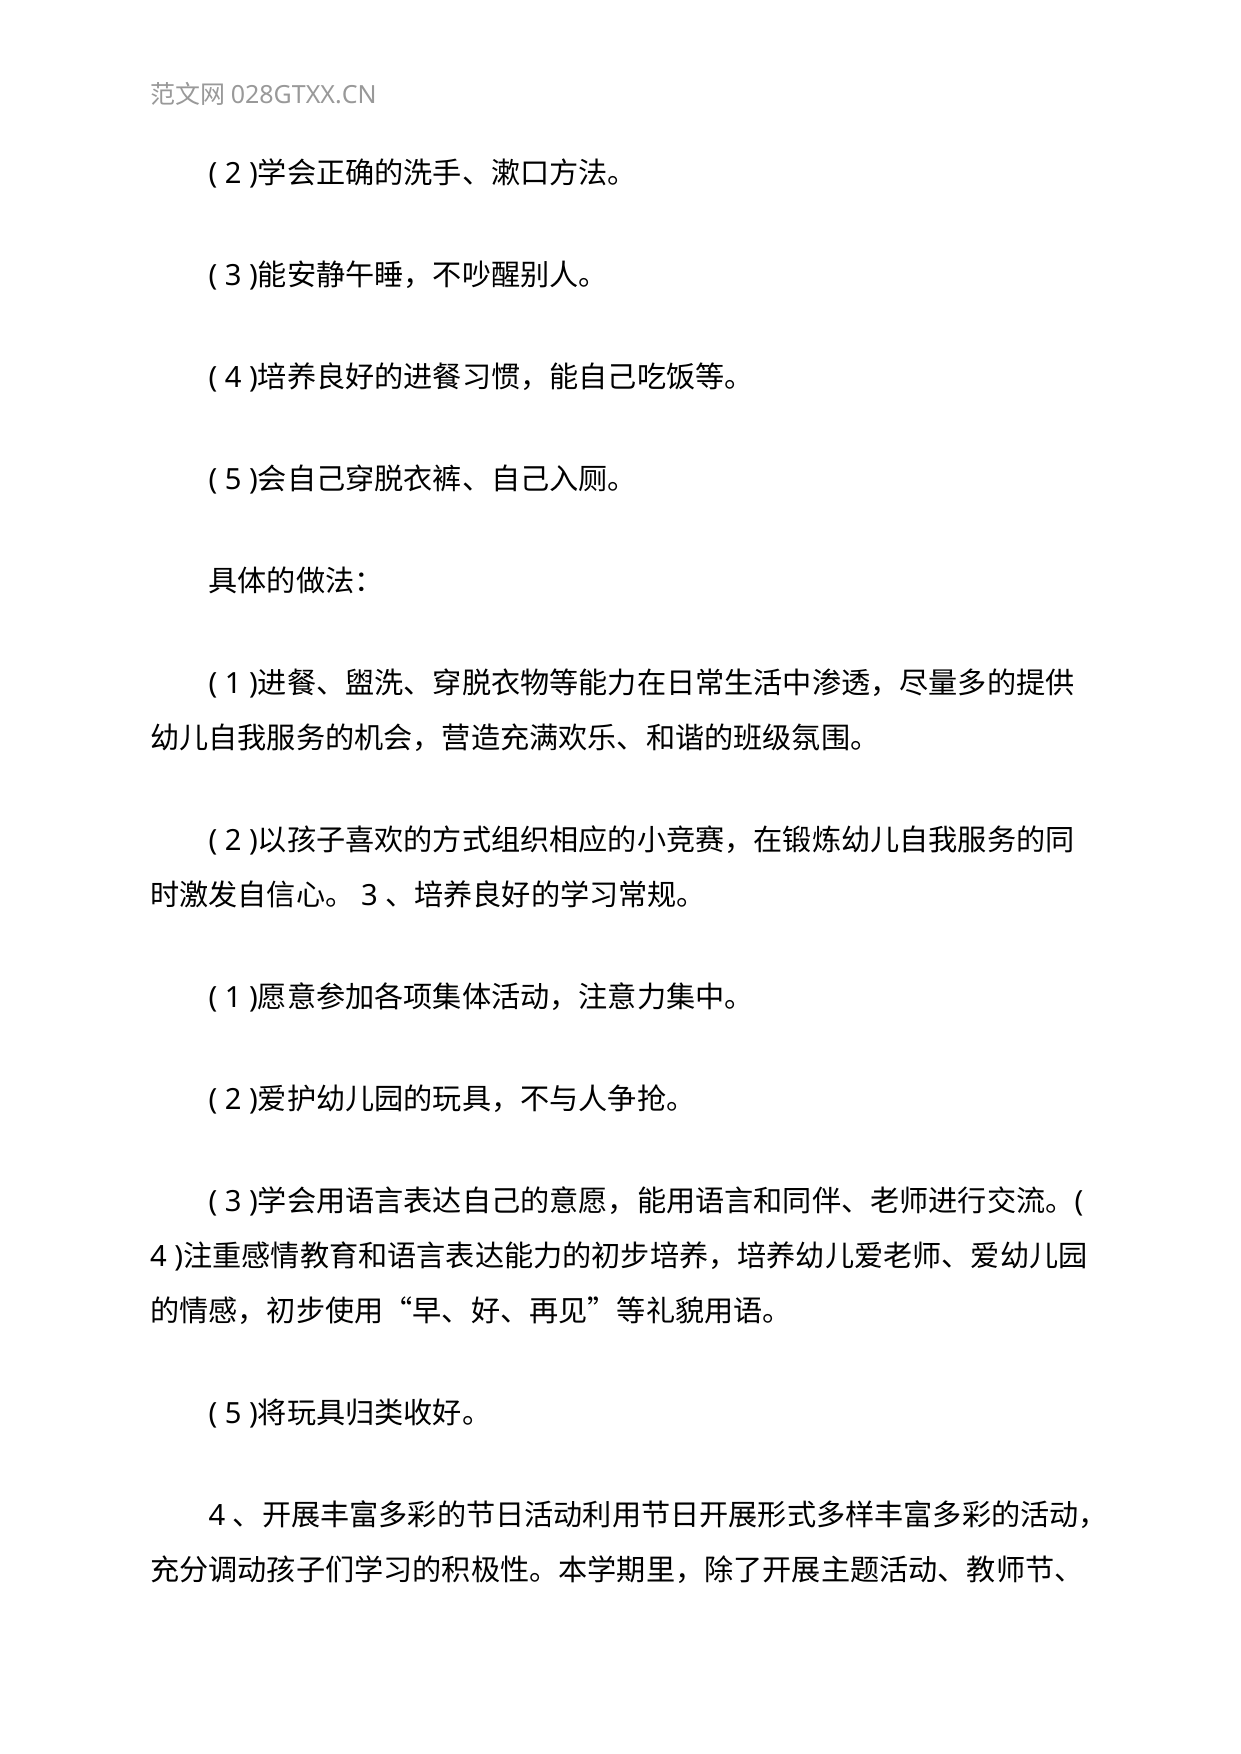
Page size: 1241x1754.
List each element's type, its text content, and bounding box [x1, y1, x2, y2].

text ( 2 )以孩子喜欢的方式组织相应的小竞赛，在锻炼幼儿自我服务的同时激发自信心。 3 、培养良好的学习常规。 [150, 816, 1090, 914]
text ( 3 )能安静午睡，不吵醒别人。 [150, 252, 1090, 294]
text ( 2 )学会正确的洗手、漱口方法。 [150, 150, 1090, 192]
text ( 2 )爱护幼儿园的玩具，不与人争抢。 [150, 1075, 1090, 1118]
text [150, 1491, 1090, 1588]
text ( 3 )学会用语言表达自己的意愿，能用语言和同伴、老师进行交流。( 4 )注重感情教育和语言表达能力的初步培养，培养幼儿爱老师、爱幼儿园的情感，初步使用“早、好、再见”等礼貌用语。 [150, 1177, 1090, 1330]
text ( 4 )培养良好的进餐习惯，能自己吃饭等。 [150, 354, 1090, 396]
text ( 5 )会自己穿脱衣裤、自己入厕。 [150, 456, 1090, 498]
text ( 5 )将玩具归类收好。 [150, 1389, 1090, 1432]
text ( 1 )进餐、盥洗、穿脱衣物等能力在日常生活中渗透，尽量多的提供幼儿自我服务的机会，营造充满欢乐、和谐的班级氛围。 [150, 660, 1090, 757]
text ( 1 )愿意参加各项集体活动，注意力集中。 [150, 973, 1090, 1016]
text 具体的做法： [150, 558, 1090, 600]
